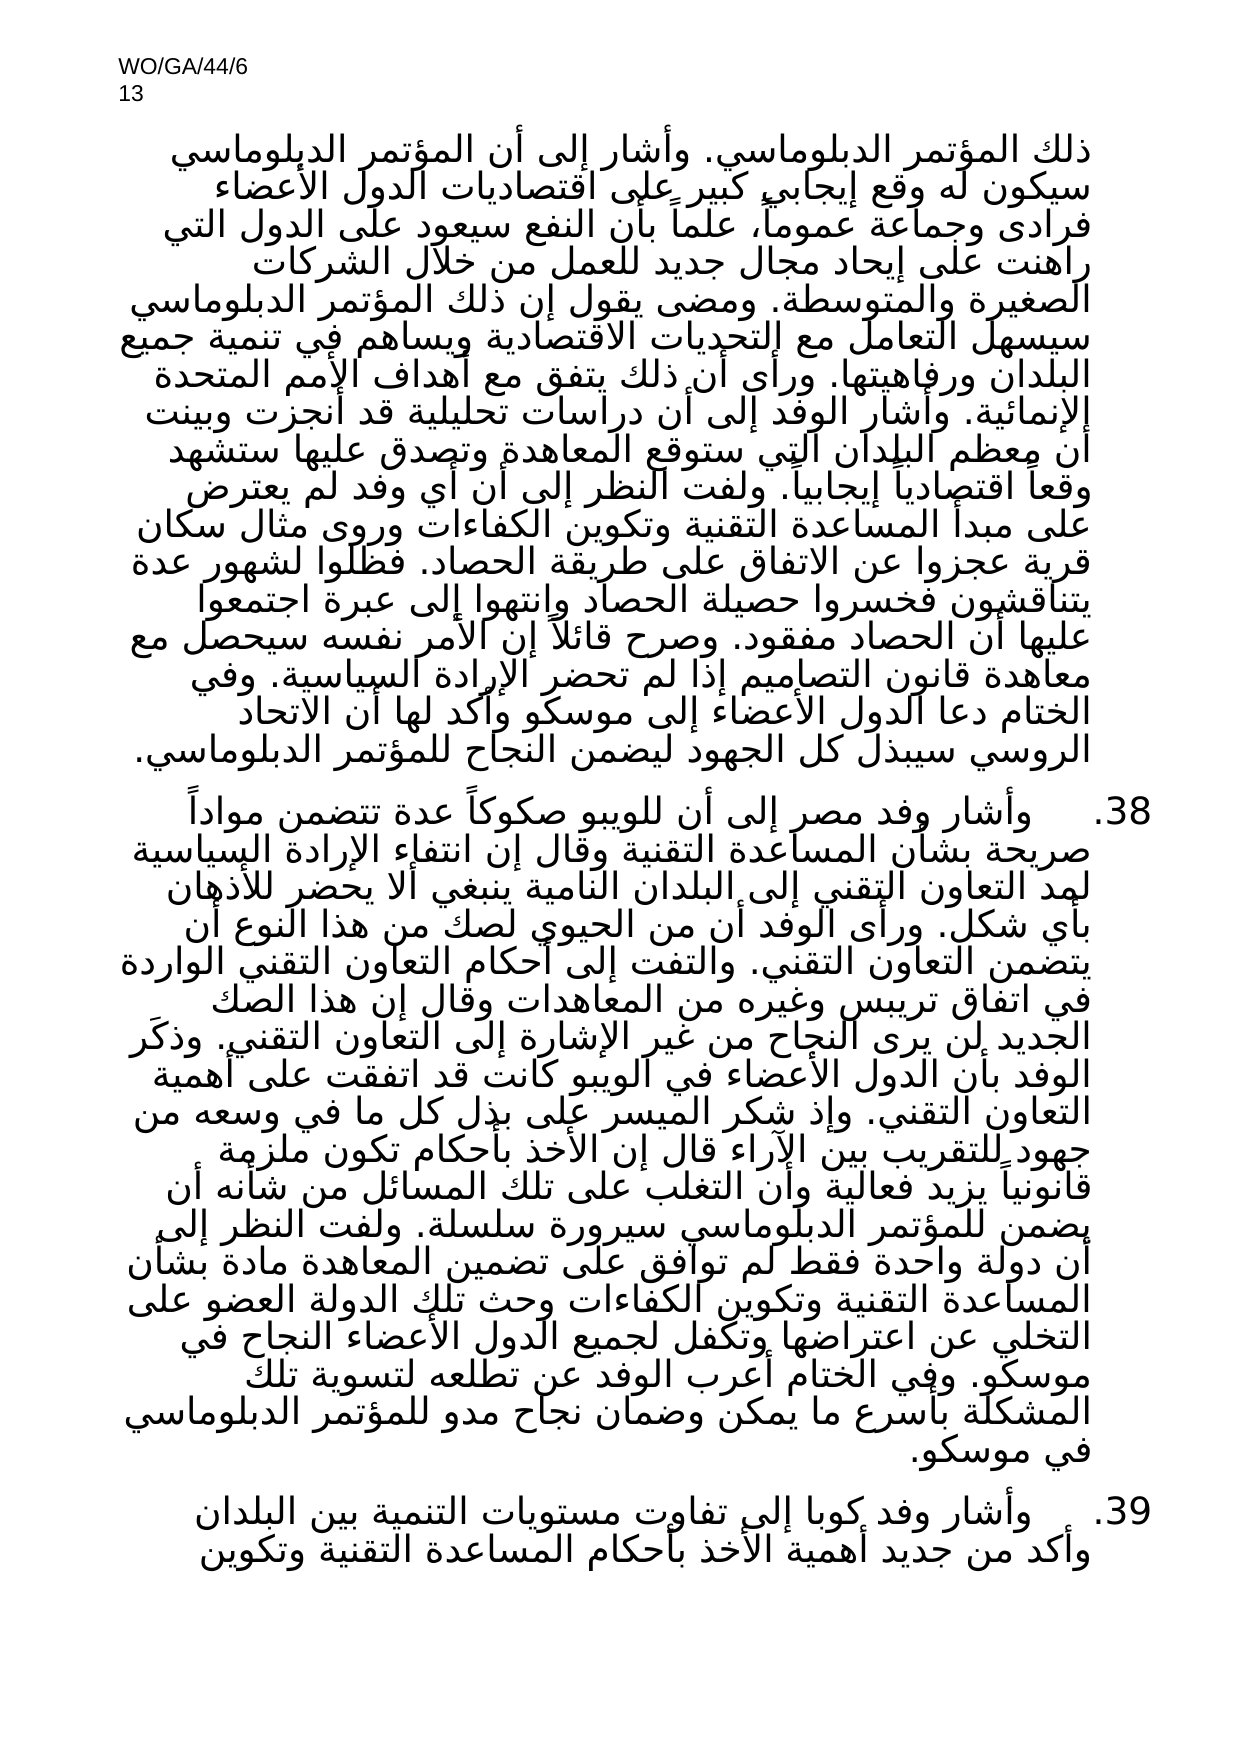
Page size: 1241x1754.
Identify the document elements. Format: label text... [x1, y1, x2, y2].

text وأشار وفد مصر إلى أن للويبو صكوكاً عدة تتضمن مواداً صريحة بشأن المساعدة التقنية وقال إن انتفاء الإرادة السياسية لمد التعاون التقني إلى البلدان النامية ينبغي ألا يحضر للأذهان بأي شكل. ورأى الوفد أن من الحيوي لصك من هذا النوع أن يتضمن التعاون التقني. والتفت إلى أحكام التعاون التقني الواردة في اتفاق تريبس وغيره من المعاهدات وقال إن هذا الصك الجديد لن يرى النجاح من غير الإشارة إلى التعاون التقني. وذكَر الوفد بأن الدول الأعضاء في الويبو كانت قد اتفقت على أهمية التعاون التقني. وإذ شكر الميسر على بذل كل ما في وسعه من جهود للتقريب بين الآراء قال إن الأخذ بأحكام تكون ملزمة قانونياً يزيد فعالية وأن التغلب على تلك المسائل من شأنه أن يضمن للمؤتمر الدبلوماسي سيرورة سلسلة. ولفت النظر إلى أن دولة واحدة فقط لم توافق على تضمين المعاهدة مادة بشأن المساعدة التقنية وتكوين الكفاءات وحث تلك الدولة العضو على التخلي عن اعتراضها وتكفل لجميع الدول الأعضاء النجاح في موسكو. وفي الختام أعرب الوفد عن تطلعه لتسوية تلك المشكلة بأسرع ما يمكن وضمان نجاح مدو للمؤتمر الدبلوماسي في موسكو. [118, 795, 1092, 1470]
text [118, 132, 1092, 770]
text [118, 1495, 1092, 1570]
